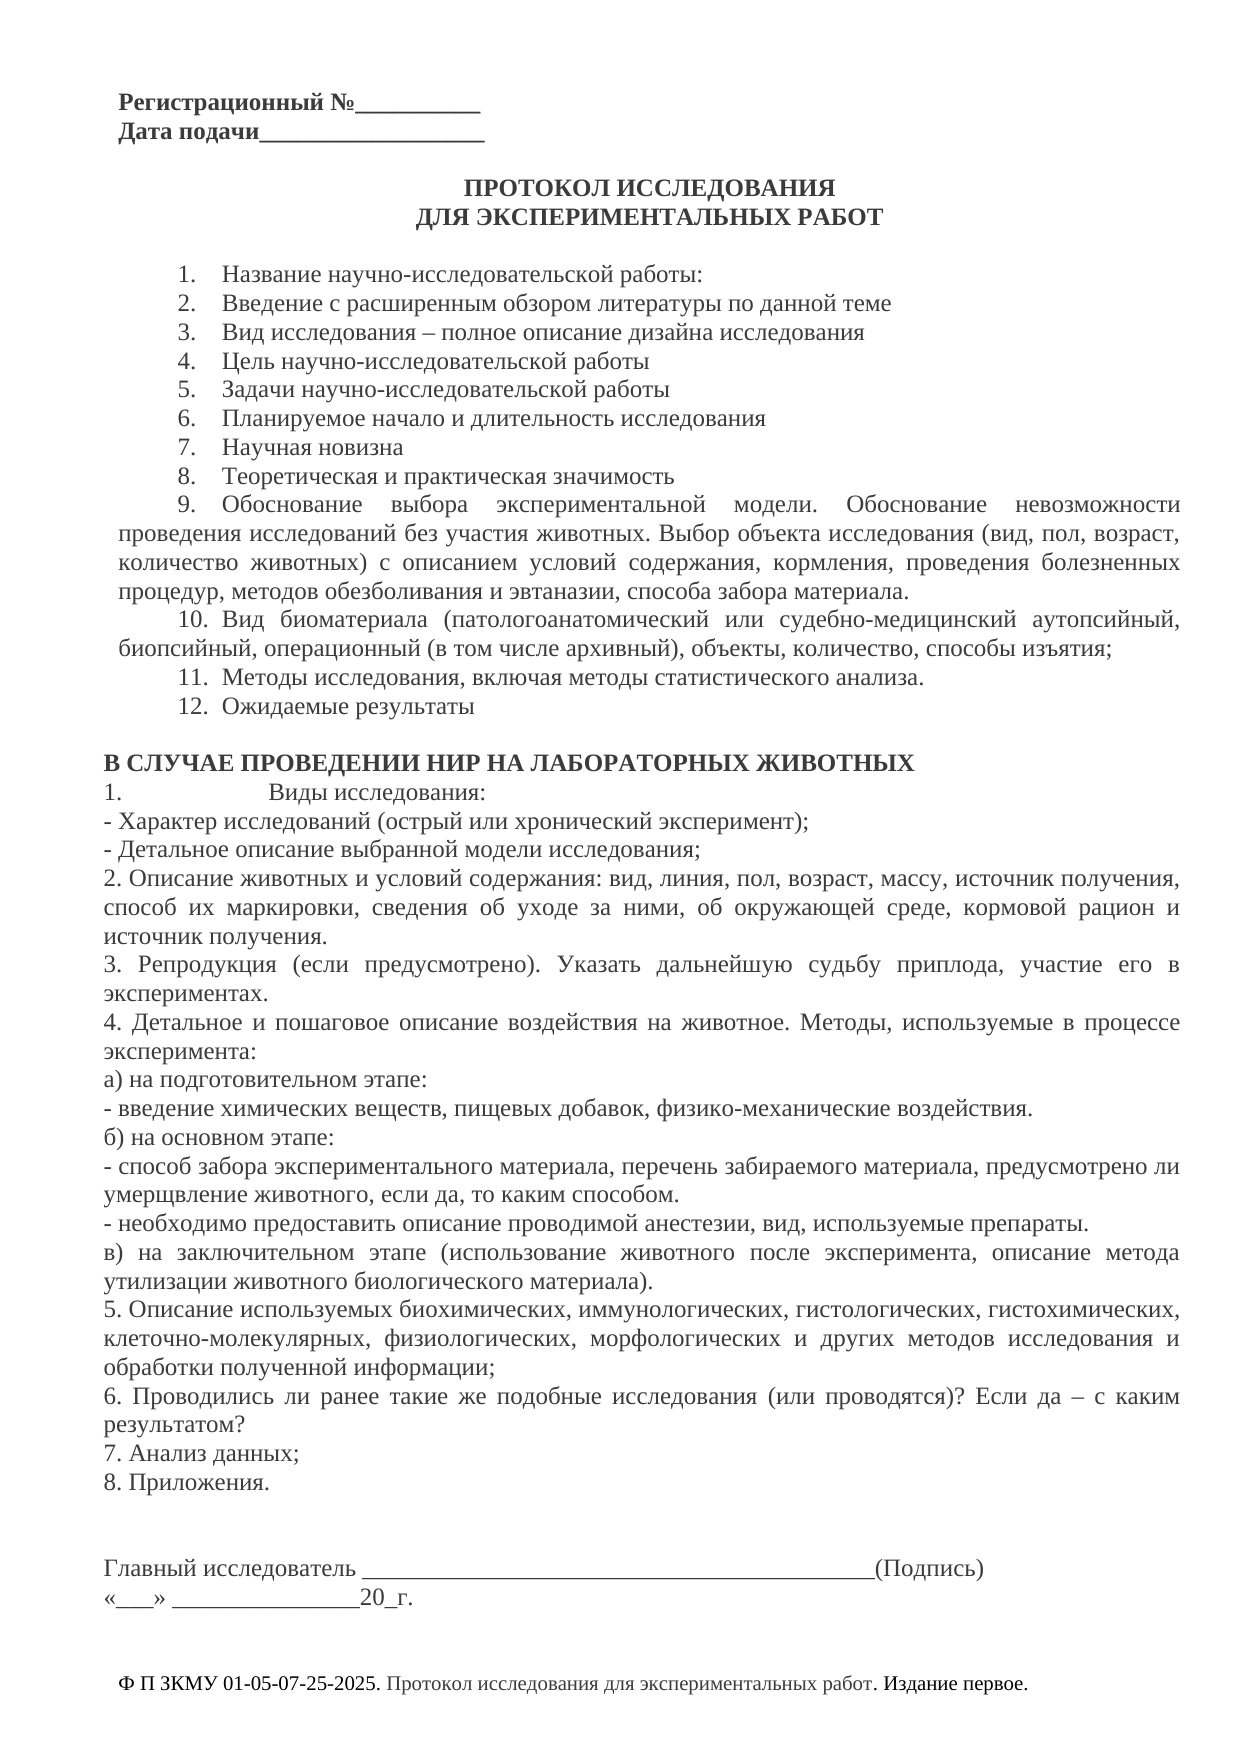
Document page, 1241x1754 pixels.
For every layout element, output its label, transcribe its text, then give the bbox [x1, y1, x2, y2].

text Главный исследователь _________________________________________(Подпись) [103, 1553, 1181, 1582]
list Введение с расширенным обзором литературы по данной теме [118, 288, 1181, 317]
text - необходимо предоставить описание проводимой анестезии, вид, используемые препараты. [103, 1208, 1181, 1237]
list Виды исследования: [103, 777, 1181, 806]
list Цель научно-исследовательской работы [118, 346, 1181, 374]
list Вид биоматериала (патологоанатомический или судебно-медицинский аутопсийный, биопсийный, операционный (в том числе архивный), объекты, количество, способы изъятия; [118, 604, 1181, 662]
text - введение химических веществ, пищевых добавок, физико-механические воздействия. [103, 1093, 1181, 1122]
text 6. Проводились ли ранее такие же подобные исследования (или проводятся)? Если да – с каким результатом? [103, 1381, 1181, 1438]
list Теоретическая и практическая значимость [118, 461, 1181, 489]
list Название научно-исследовательской работы: [118, 259, 1181, 288]
list Задачи научно-исследовательской работы [118, 374, 1181, 403]
list Научная новизна [118, 432, 1181, 461]
list Планируемое начало и длительность исследования [118, 403, 1181, 432]
text ПРОТОКОЛ ИССЛЕДОВАНИЯ [118, 173, 1181, 202]
text 5. Описание используемых биохимических, иммунологических, гистологических, гистохимических, клеточно-молекулярных, физиологических, морфологических и других методов исследования и обработки полученной информации; [103, 1294, 1181, 1381]
text а) на подготовительном этапе: [103, 1064, 1181, 1093]
text - Детальное описание выбранной модели исследования; [103, 834, 1181, 863]
text В СЛУЧАЕ ПРОВЕДЕНИИ НИР НА ЛАБОРАТОРНЫХ ЖИВОТНЫХ [103, 748, 1181, 777]
text Регистрационный №__________ [118, 87, 1181, 116]
text б) на основном этапе: [103, 1122, 1181, 1151]
list Ожидаемые результаты [118, 691, 1181, 719]
text 7. Анализ данных; [103, 1438, 1181, 1467]
text 2. Описание животных и условий содержания: вид, линия, пол, возраст, массу, источник получения, способ их маркировки, сведения об уходе за ними, об окружающей среде, кормовой рацион и источник получения. [103, 863, 1181, 949]
text 4. Детальное и пошаговое описание воздействия на животное. Методы, используемые в процессе эксперимента: [103, 1007, 1181, 1064]
list Методы исследования, включая методы статистического анализа. [118, 662, 1181, 691]
text - способ забора экспериментального материала, перечень забираемого материала, предусмотрено ли умерщвление животного, если да, то каким способом. [103, 1151, 1181, 1208]
text «___» _______________20_г. [103, 1582, 1181, 1611]
list Вид исследования – полное описание дизайна исследования [118, 317, 1181, 346]
text - Характер исследований (острый или хронический эксперимент); [103, 806, 1181, 834]
text ДЛЯ ЭКСПЕРИМЕНТАЛЬНЫХ РАБОТ [118, 202, 1181, 231]
list Обоснование выбора экспериментальной модели. Обоснование невозможности проведения исследований без участия животных. Выбор объекта исследования (вид, пол, возраст, количество животных) с описанием условий содержания, кормления, проведения болезненных процедур, методов обезболивания и эвтаназии, способа забора материала. [118, 489, 1181, 604]
text 8. Приложения. [103, 1467, 1181, 1496]
text в) на заключительном этапе (использование животного после эксперимента, описание метода утилизации животного биологического материала). [103, 1237, 1181, 1294]
text 3. Репродукция (если предусмотрено). Указать дальнейшую судьбу приплода, участие его в экспериментах. [103, 949, 1181, 1007]
text Дата подачи__________________ [118, 116, 1181, 144]
